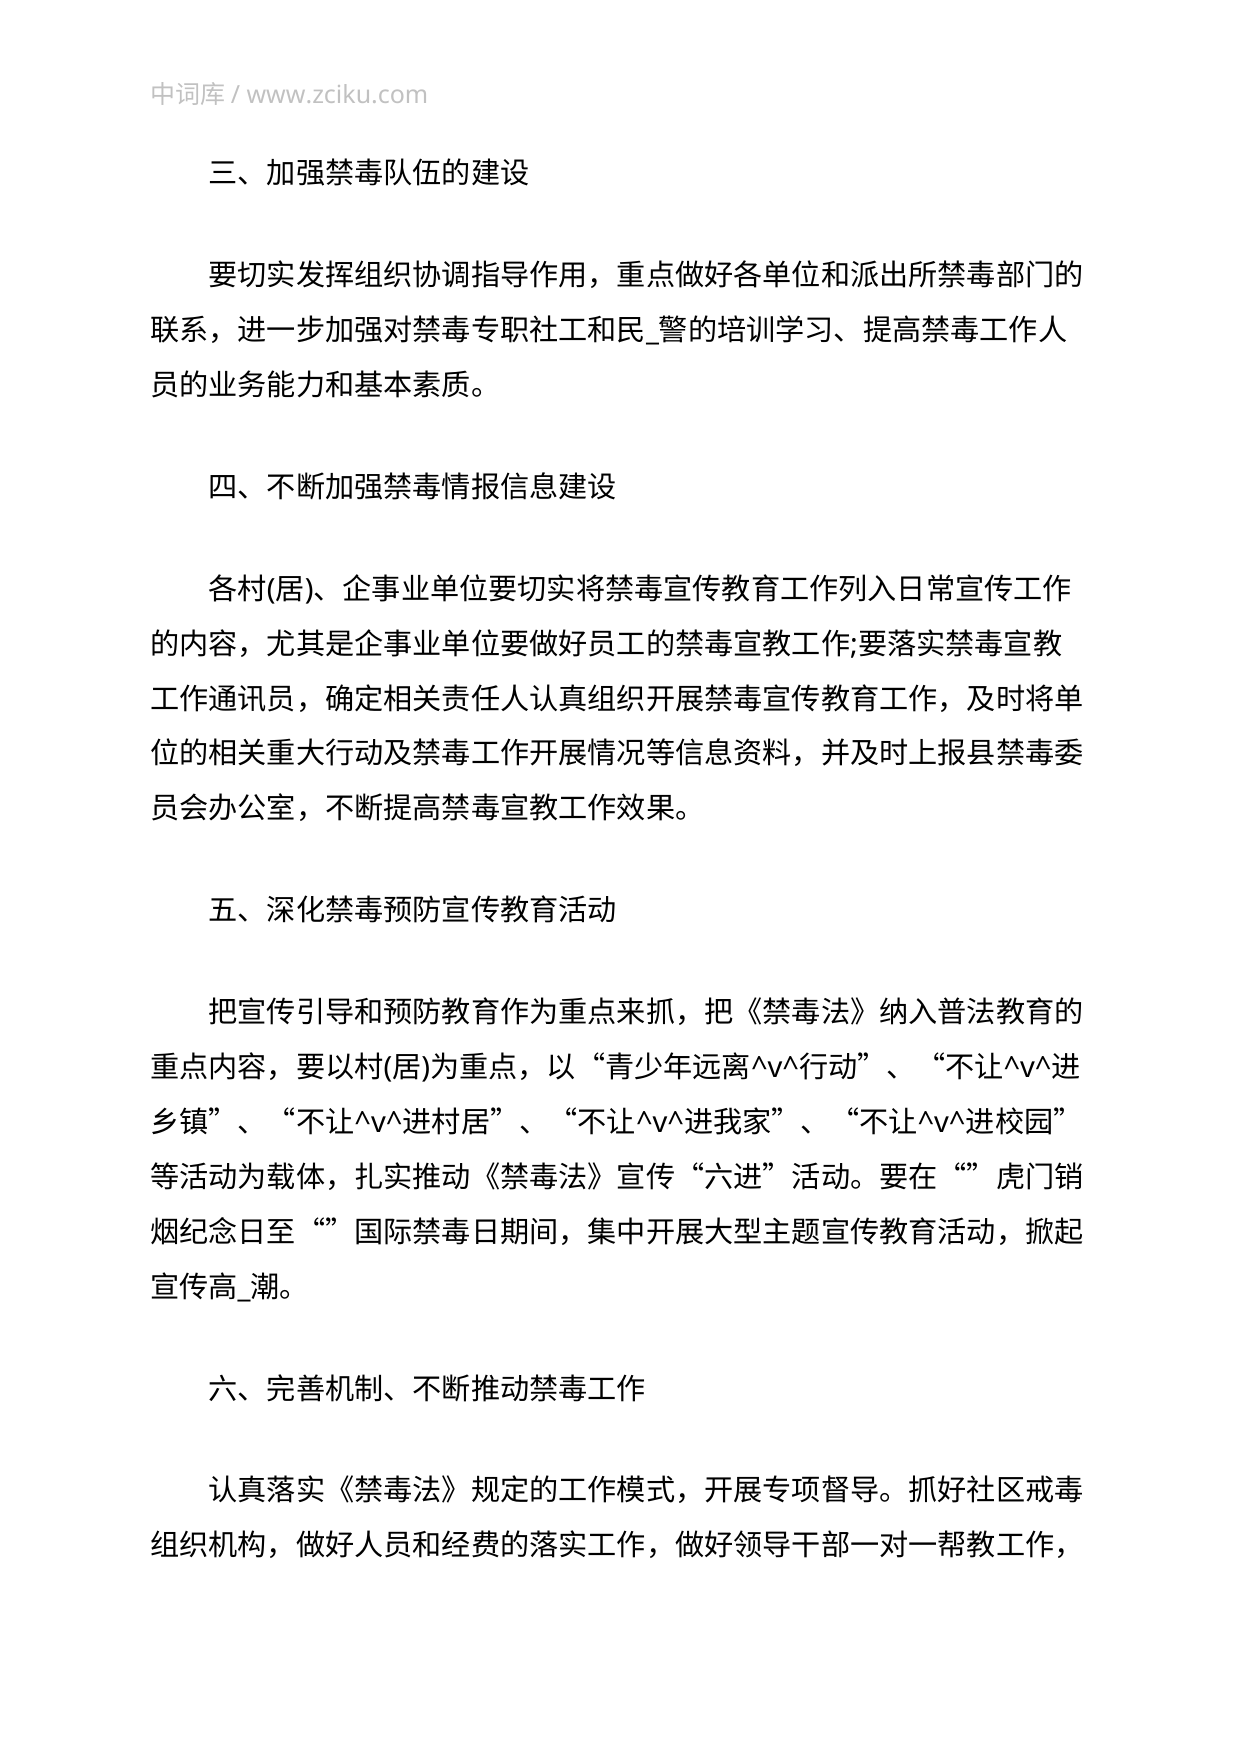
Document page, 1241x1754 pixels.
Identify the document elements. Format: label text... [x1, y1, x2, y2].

text 要切实发挥组织协调指导作用，重点做好各单位和派出所禁毒部门的联系，进一步加强对禁毒专职社工和民_警的培训学习、提高禁毒工作人员的业务能力和基本素质。 [150, 252, 1090, 404]
text 五、深化禁毒预防宣传教育活动 [150, 887, 1090, 929]
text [150, 1467, 1090, 1564]
text 四、不断加强禁毒情报信息建设 [150, 463, 1090, 506]
text 六、完善机制、不断推动禁毒工作 [150, 1365, 1090, 1407]
text 各村(居)、企事业单位要切实将禁毒宣传教育工作列入日常宣传工作的内容，尤其是企事业单位要做好员工的禁毒宣教工作;要落实禁毒宣教工作通讯员，确定相关责任人认真组织开展禁毒宣传教育工作，及时将单位的相关重大行动及禁毒工作开展情况等信息资料，并及时上报县禁毒委员会办公室，不断提高禁毒宣教工作效果。 [150, 565, 1090, 827]
text 把宣传引导和预防教育作为重点来抓，把《禁毒法》纳入普法教育的重点内容，要以村(居)为重点，以“青少年远离^v^行动”、“不让^v^进乡镇”、“不让^v^进村居”、“不让^v^进我家”、“不让^v^进校园”等活动为载体，扎实推动《禁毒法》宣传“六进”活动。要在“”虎门销烟纪念日至“”国际禁毒日期间，集中开展大型主题宣传教育活动，掀起宣传高_潮。 [150, 988, 1090, 1306]
text 三、加强禁毒队伍的建设 [150, 150, 1090, 192]
